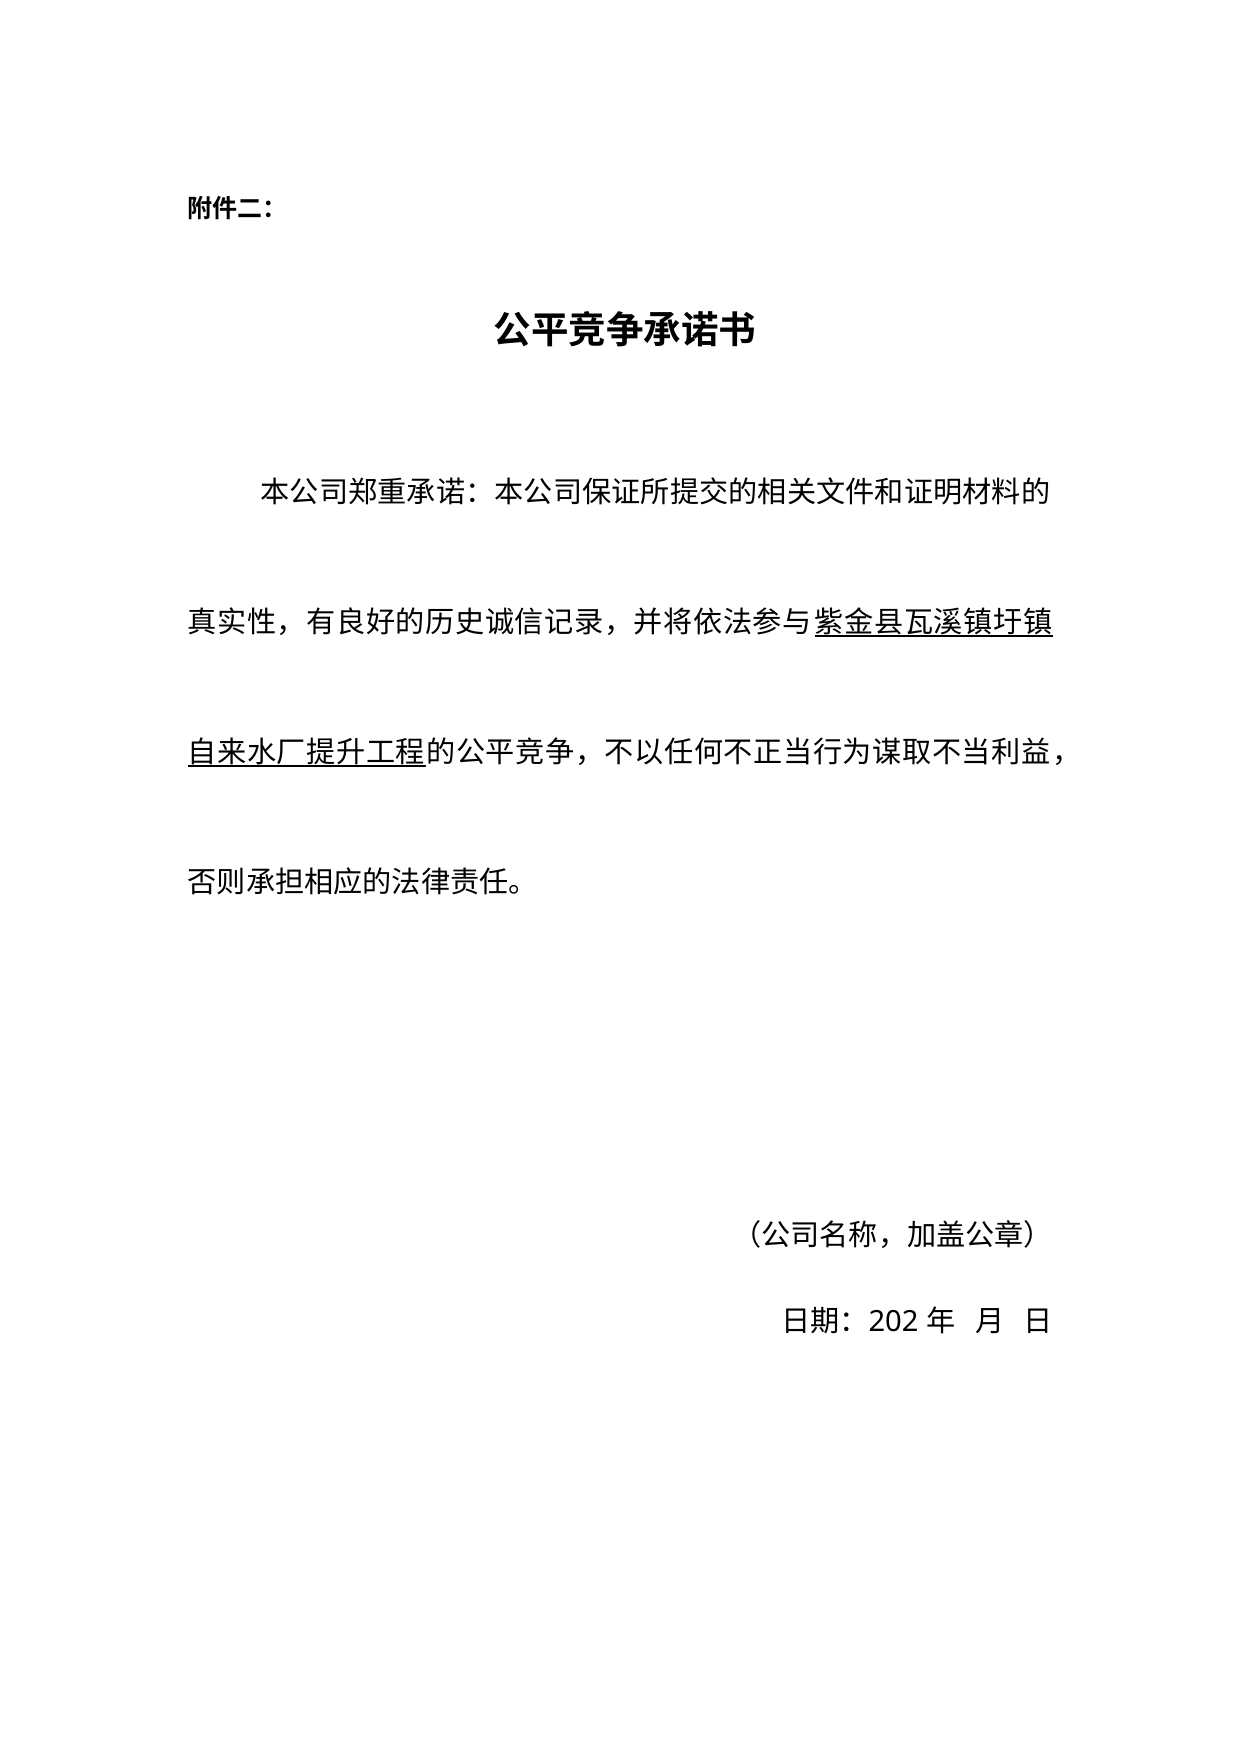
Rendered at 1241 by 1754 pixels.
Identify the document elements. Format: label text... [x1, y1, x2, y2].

text 本公司郑重承诺：本公司保证所提交的相关文件和证明材料的真实性，有良好的历史诚信记录，并将依法参与紫金县瓦溪镇圩镇自来水厂提升工程的公平竞争，不以任何不正当行为谋取不当利益，否则承担相应的法律责任。 [187, 457, 1053, 912]
text 公平竞争承诺书 [187, 295, 1053, 360]
text 日期：202 年 月 日 [187, 1287, 1053, 1352]
text （公司名称，加盖公章） [187, 1201, 1053, 1266]
subtitle 附件二： [187, 174, 1053, 239]
